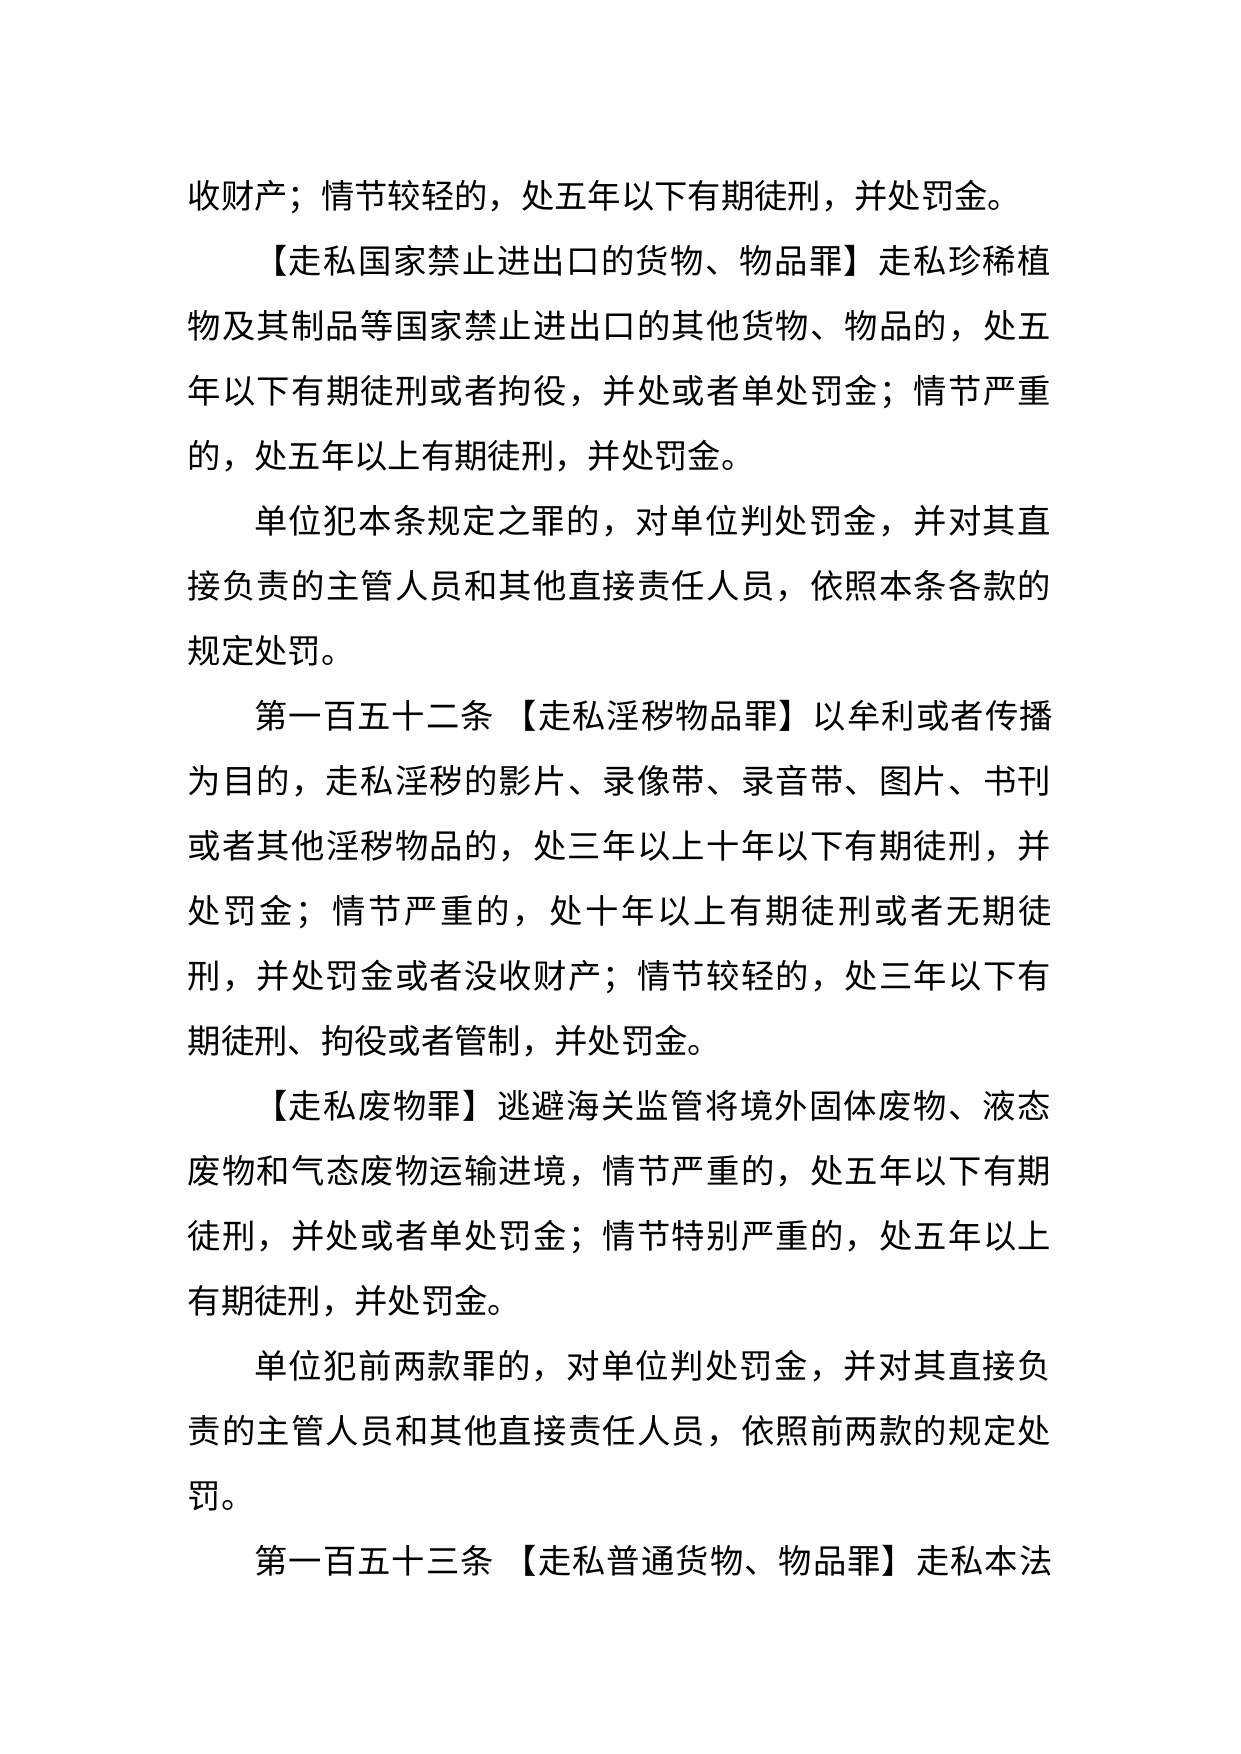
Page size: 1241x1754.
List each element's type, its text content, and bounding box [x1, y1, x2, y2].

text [187, 1527, 1053, 1592]
text 【走私国家禁止进出口的货物、物品罪】走私珍稀植物及其制品等国家禁止进出口的其他货物、物品的，处五年以下有期徒刑或者拘役，并处或者单处罚金；情节严重的，处五年以上有期徒刑，并处罚金。 [187, 227, 1053, 487]
text 单位犯前两款罪的，对单位判处罚金，并对其直接负责的主管人员和其他直接责任人员，依照前两款的规定处罚。 [187, 1332, 1053, 1527]
text 第一百五十二条 【走私淫秽物品罪】以牟利或者传播为目的，走私淫秽的影片、录像带、录音带、图片、书刊或者其他淫秽物品的，处三年以上十年以下有期徒刑，并处罚金；情节严重的，处十年以上有期徒刑或者无期徒刑，并处罚金或者没收财产；情节较轻的，处三年以下有期徒刑、拘役或者管制，并处罚金。 [187, 682, 1053, 1072]
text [187, 162, 1053, 227]
text 单位犯本条规定之罪的，对单位判处罚金，并对其直接负责的主管人员和其他直接责任人员，依照本条各款的规定处罚。 [187, 487, 1053, 682]
text 【走私废物罪】逃避海关监管将境外固体废物、液态废物和气态废物运输进境，情节严重的，处五年以下有期徒刑，并处或者单处罚金；情节特别严重的，处五年以上有期徒刑，并处罚金。 [187, 1072, 1053, 1332]
